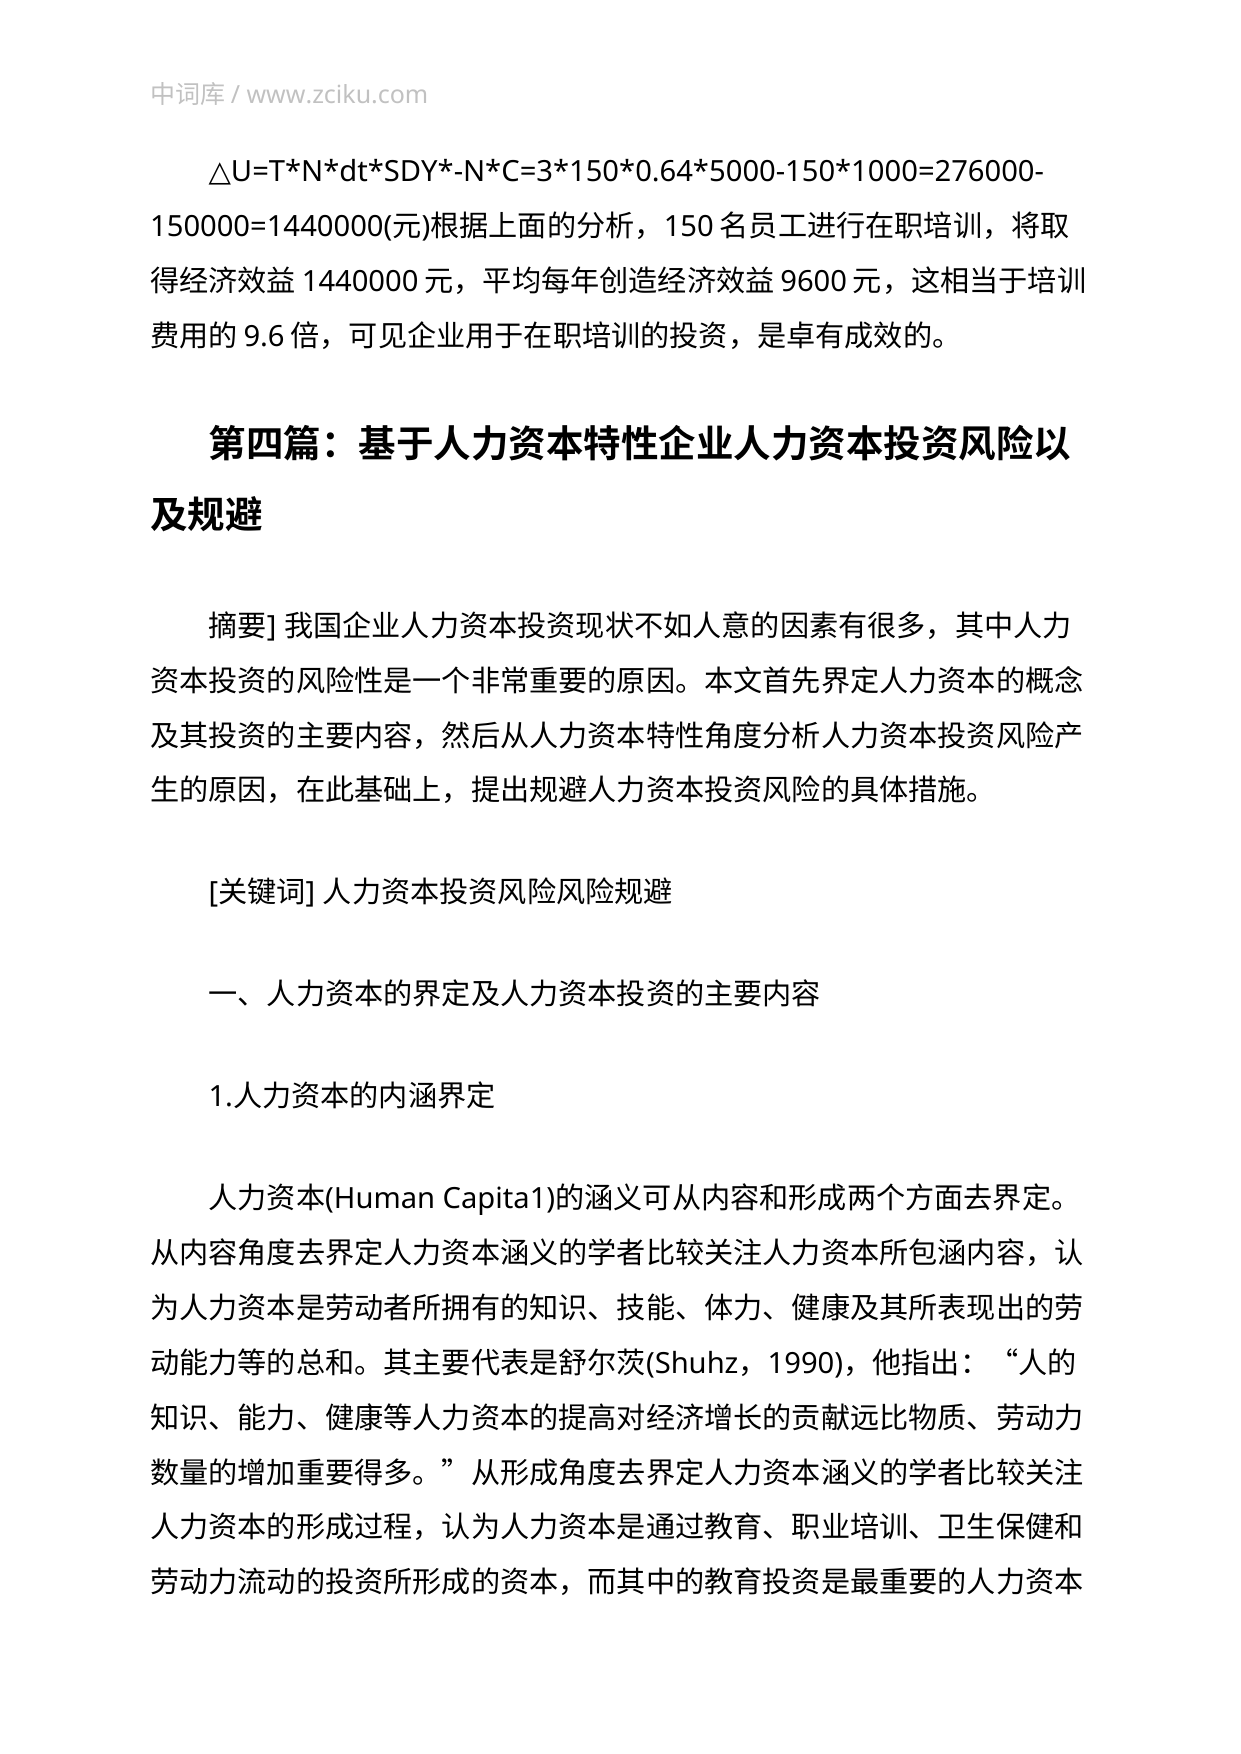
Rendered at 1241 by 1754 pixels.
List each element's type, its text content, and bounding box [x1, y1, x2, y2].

text 摘要] 我国企业人力资本投资现状不如人意的因素有很多，其中人力资本投资的风险性是一个非常重要的原因。本文首先界定人力资本的概念及其投资的主要内容，然后从人力资本特性角度分析人力资本投资风险产生的原因，在此基础上，提出规避人力资本投资风险的具体措施。 [150, 602, 1090, 809]
text [关键词] 人力资本投资风险风险规避 [150, 869, 1090, 911]
text 一、人力资本的界定及人力资本投资的主要内容 [150, 971, 1090, 1013]
text △U=T*N*dt*SDY*-N*C=3*150*0.64*5000-150*1000=276000-150000=1440000(元)根据上面的分析，150名员工进行在职培训，将取得经济效益1440000元，平均每年创造经济效益9600元，这相当于培训费用的9.6倍，可见企业用于在职培训的投资，是卓有成效的。 [150, 150, 1090, 355]
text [150, 1174, 1090, 1601]
text 第四篇：基于人力资本特性企业人力资本投资风险以及规避 [150, 414, 1090, 539]
text 1.人力资本的内涵界定 [150, 1072, 1090, 1115]
